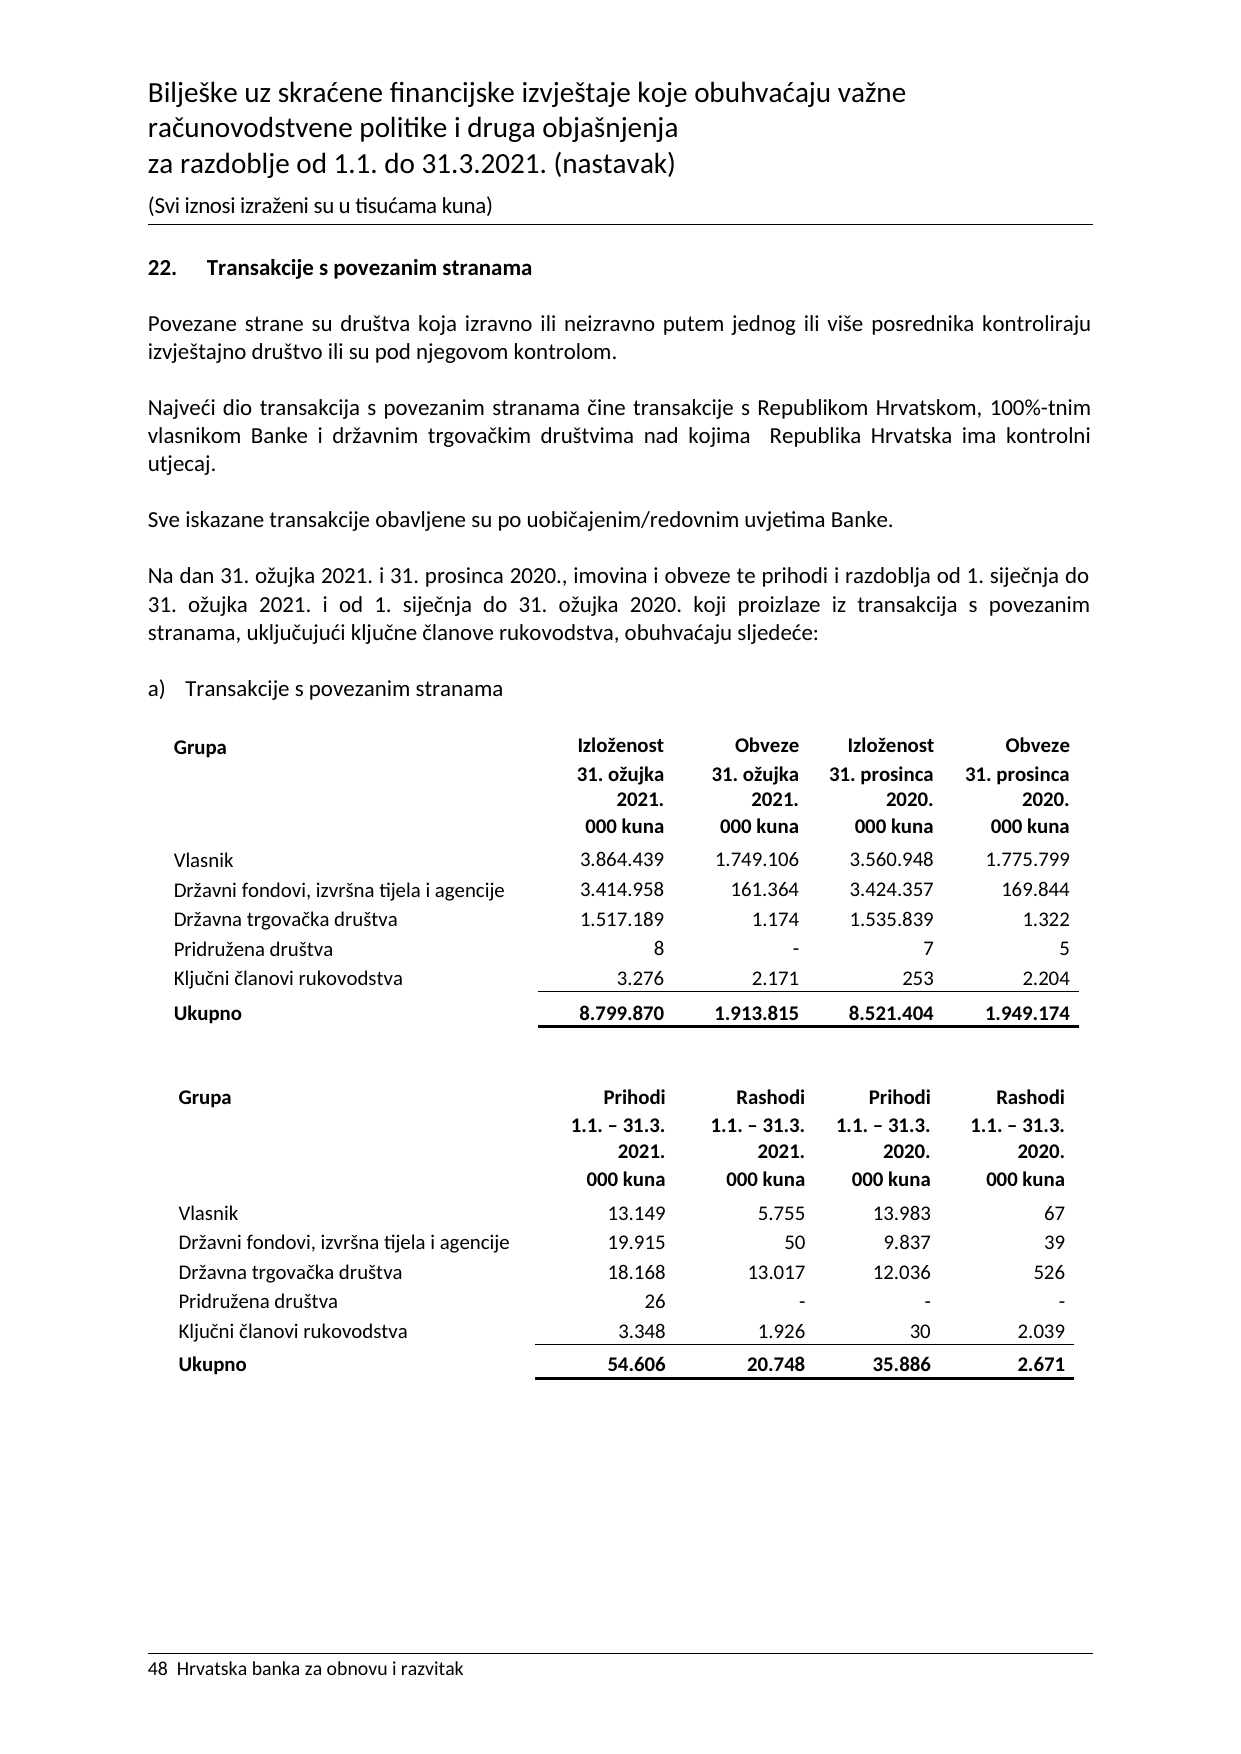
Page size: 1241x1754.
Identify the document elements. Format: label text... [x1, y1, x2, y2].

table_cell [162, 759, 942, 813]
text 22. Transakcije s povezanim stranama [148, 253, 1093, 281]
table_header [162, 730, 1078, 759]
text Najveći dio transakcija s povezanim stranama čine transakcije s Republikom Hrvatskom, 100%-tnim vlasnikom Banke i državnim trgovačkim društvima nad kojima Republika Hrvatska ima kontrolni utjecaj. [148, 393, 1093, 478]
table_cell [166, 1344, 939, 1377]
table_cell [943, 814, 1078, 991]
text Na dan 31. ožujka 2021. i 31. prosinca 2020., imovina i obveze te prihodi i razdoblja od 1. siječnja do 31. ožujka 2021. i od 1. siječnja do 31. ožujka 2020. koji proizlaze iz transakcija s povezanim stranama, uključujući ključne članove rukovodstva, obuhvaćaju sljedeće: [148, 562, 1093, 646]
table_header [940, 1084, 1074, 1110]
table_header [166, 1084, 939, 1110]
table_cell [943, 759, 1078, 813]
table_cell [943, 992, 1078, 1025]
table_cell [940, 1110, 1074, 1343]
text Sve iskazane transakcije obavljene su po uobičajenim/redovnim uvjetima Banke. [148, 506, 1093, 534]
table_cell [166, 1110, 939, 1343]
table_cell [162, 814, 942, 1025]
list Transakcije s povezanim stranama [148, 674, 1093, 702]
text Povezane strane su društva koja izravno ili neizravno putem jednog ili više posrednika kontroliraju izvještajno društvo ili su pod njegovom kontrolom. [148, 309, 1093, 366]
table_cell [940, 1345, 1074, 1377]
